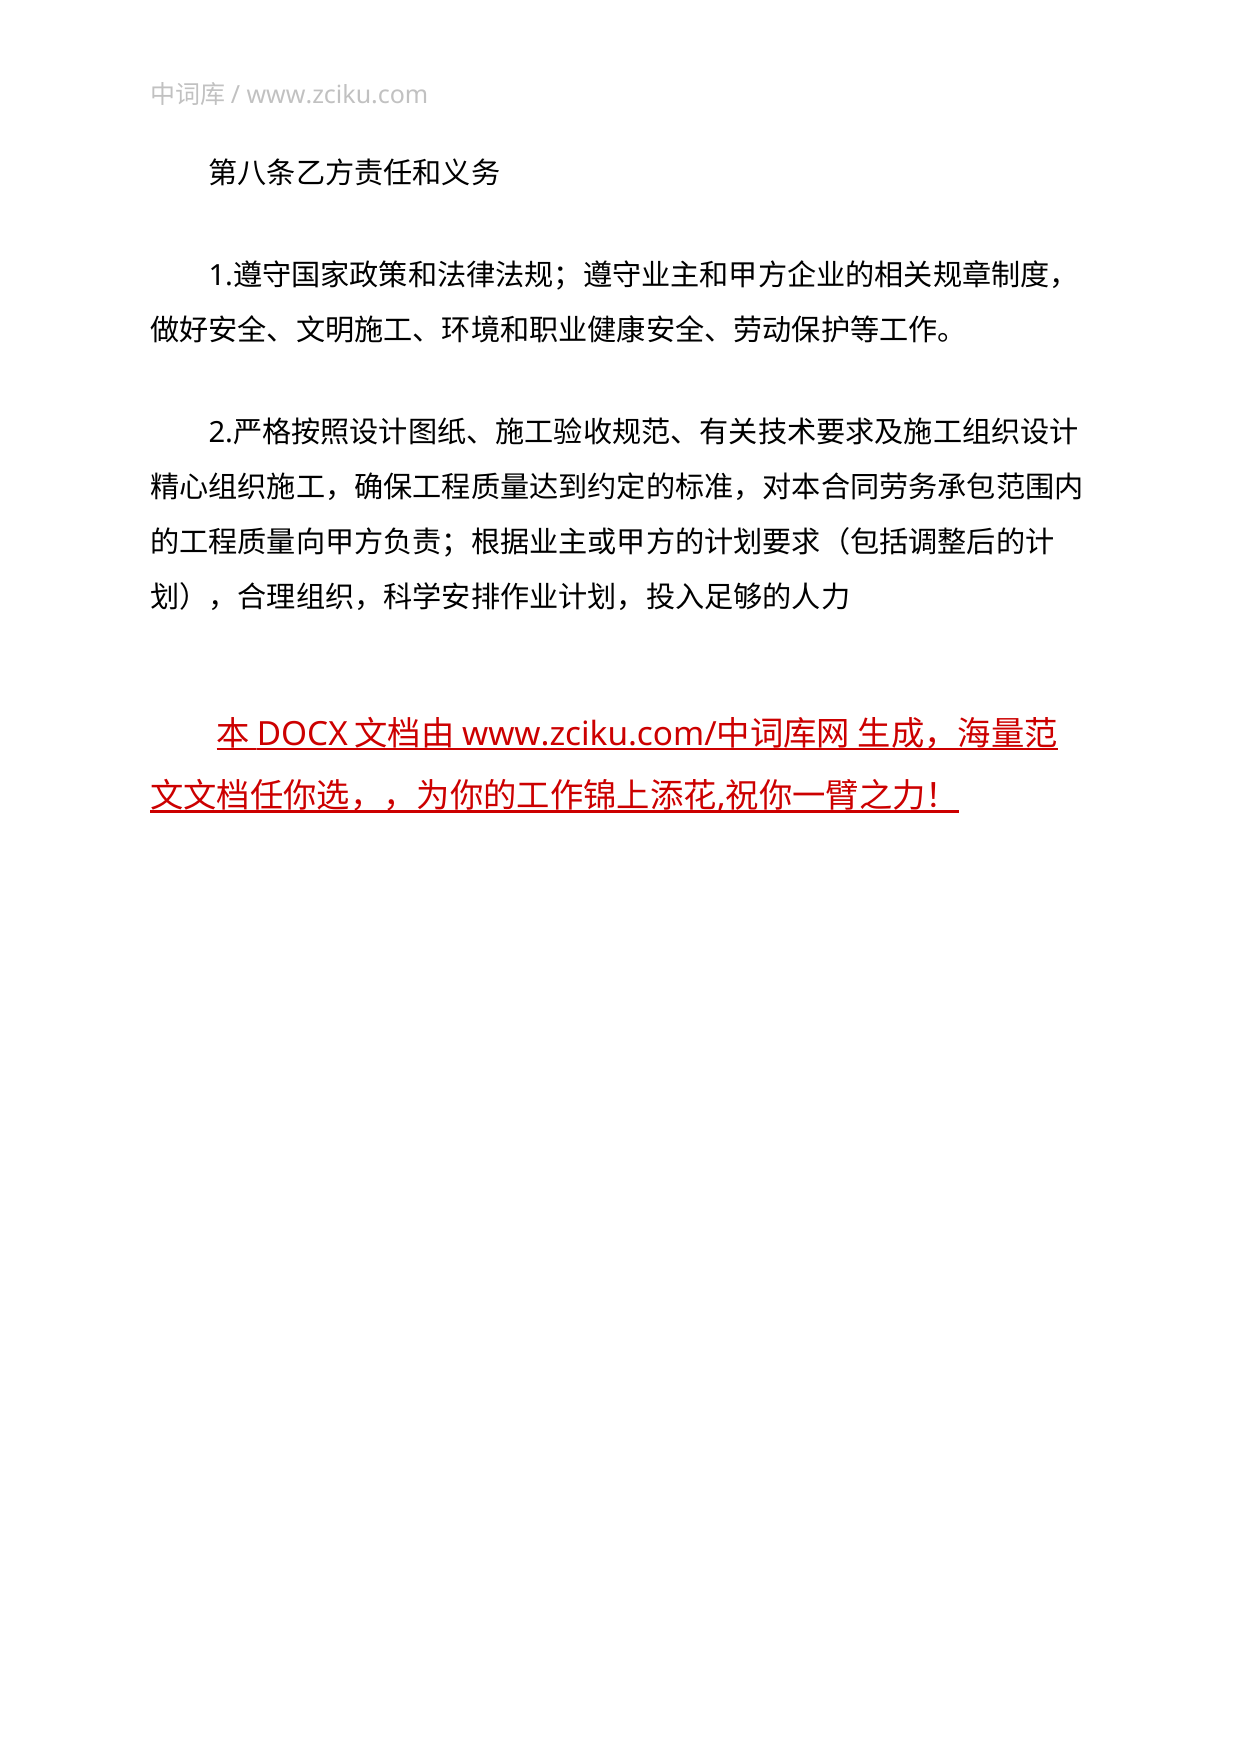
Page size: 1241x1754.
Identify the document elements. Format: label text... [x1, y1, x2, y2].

text 1.遵守国家政策和法律法规；遵守业主和甲方企业的相关规章制度，做好安全、文明施工、环境和职业健康安全、劳动保护等工作。 [150, 252, 1090, 349]
text 2.严格按照设计图纸、施工验收规范、有关技术要求及施工组织设计精心组织施工，确保工程质量达到约定的标准，对本合同劳务承包范围内的工程质量向甲方负责；根据业主或甲方的计划要求（包括调整后的计划），合理组织，科学安排作业计划，投入足够的人力 [150, 408, 1090, 616]
text 第八条乙方责任和义务 [150, 150, 1090, 192]
text 本DOCX文档由 www.zciku.com/中词库网 生成，海量范文文档任你选，，为你的工作锦上添花,祝你一臂之力！ [150, 706, 1090, 818]
